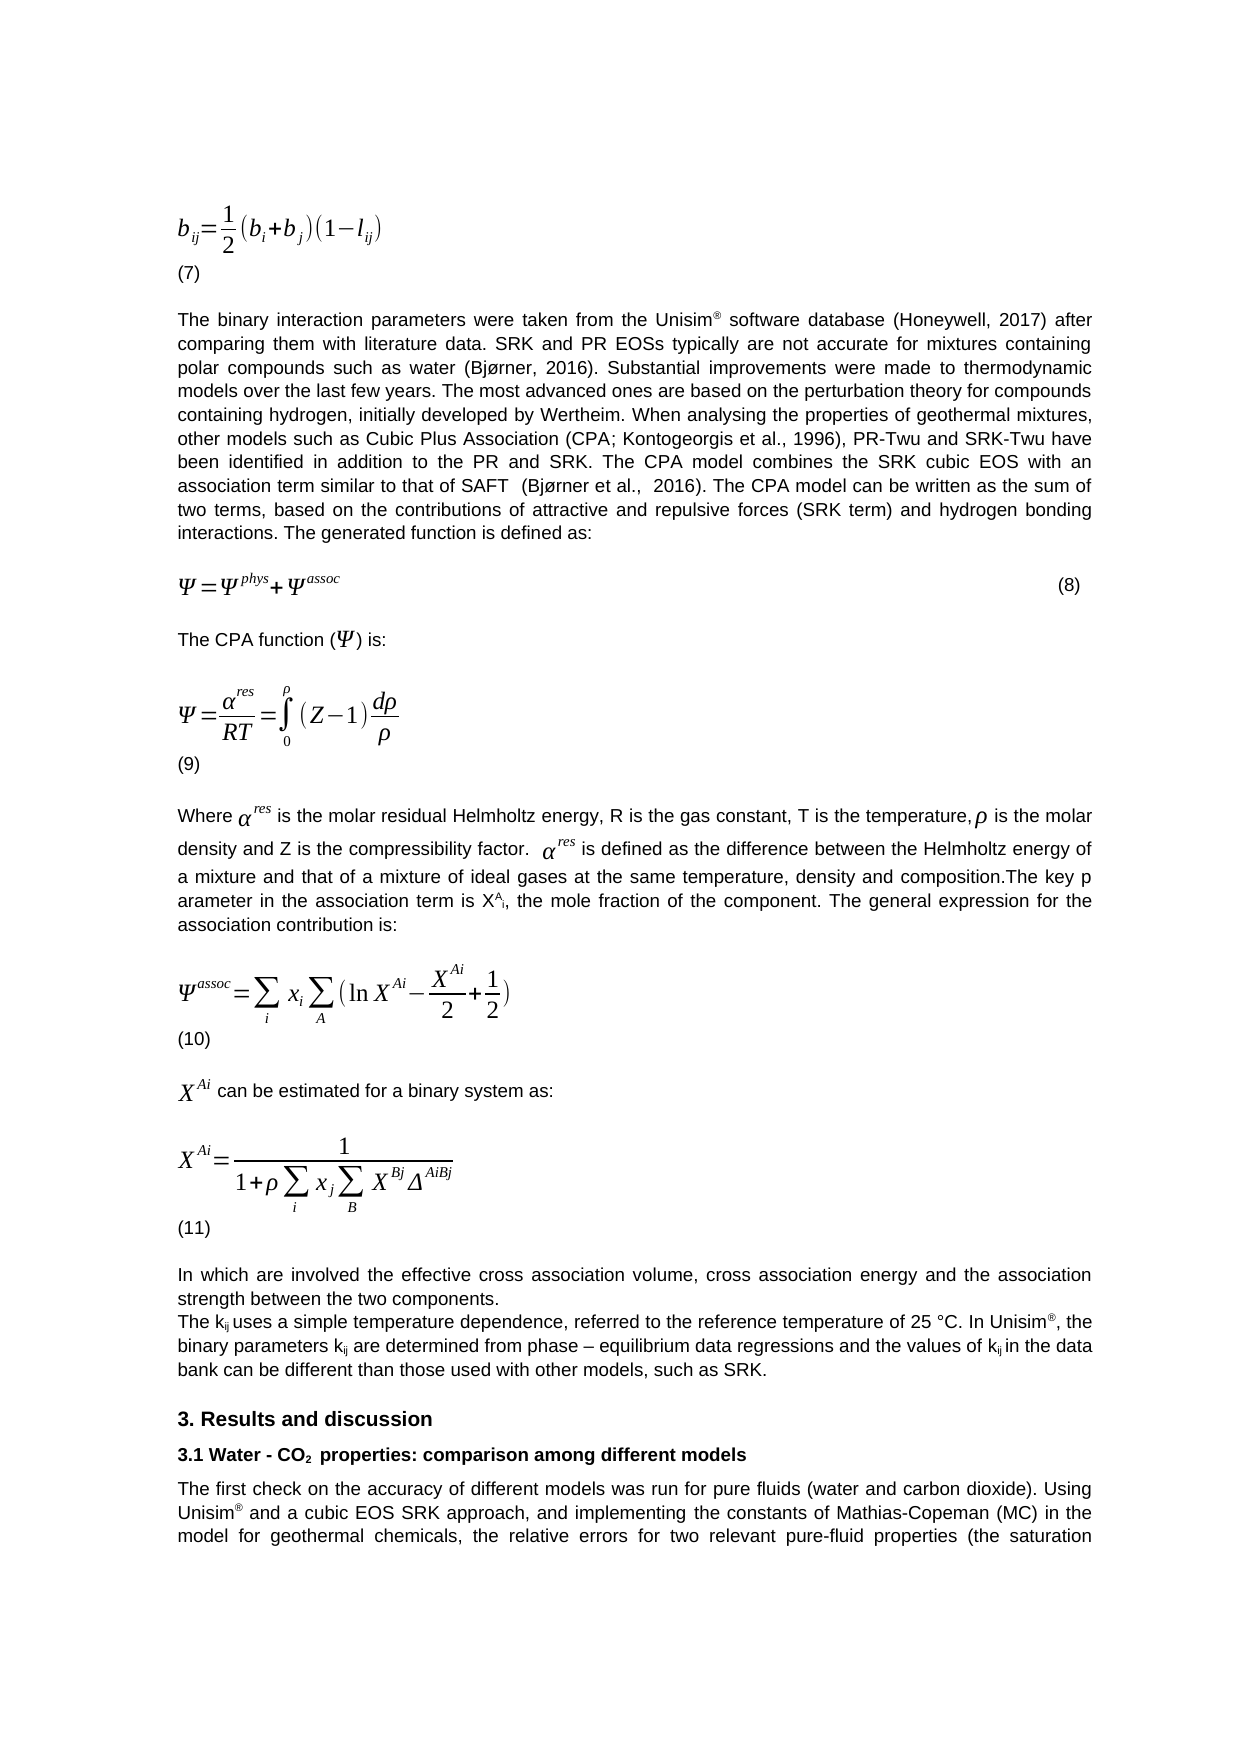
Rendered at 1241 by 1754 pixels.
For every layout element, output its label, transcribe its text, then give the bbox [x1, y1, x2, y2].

text The kij uses a simple temperature dependence, referred to the reference temperature of 25 °C. In Unisim®, the binary parameters kij are determined from phase – equilibrium data regressions and the values of kij in the data bank can be different than those used with other models, such as SRK. [177, 1311, 1092, 1380]
text In which are involved the effective cross association volume, cross association energy and the association strength between the two components. [177, 1264, 1092, 1309]
text can be estimated for a binary system as: [177, 1075, 1092, 1107]
text The binary interaction parameters were taken from the Unisim® software database (Honeywell, 2017) after comparing them with literature data. SRK and PR EOSs typically are not accurate for mixtures containing polar compounds such as water (Bjørner, 2016). Substantial improvements were made to thermodynamic models over the last few years. The most advanced ones are based on the perturbation theory for compounds containing hydrogen, initially developed by Wertheim. When analysing the properties of geothermal mixtures, other models such as Cubic Plus Association (CPA; Kontogeorgis et al., 1996), PR-Twu and SRK-Twu have been identified in addition to the PR and SRK. The CPA model combines the SRK cubic EOS with an association term similar to that of SAFT (Bjørner et al., 2016). The CPA model can be written as the sum of two terms, based on the contributions of attractive and repulsive forces (SRK term) and hydrogen bonding interactions. The generated function is defined as: [177, 309, 1092, 543]
text (10) [177, 961, 1092, 1050]
text The CPA function () is: [177, 626, 1092, 654]
text (8) [177, 569, 1092, 600]
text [177, 1478, 1092, 1547]
text Where is the molar residual Helmholtz energy, R is the gas constant, T is the temperature, is the molar density and Z is the compressibility factor. is defined as the difference between the Helmholtz energy of a mixture and that of a mixture of ideal gases at the same temperature, density and composition.The key p arameter in the association term is XAi, the mole fraction of the component. The general expression for the association contribution is: [177, 799, 1092, 935]
text (11) [177, 1132, 1092, 1238]
subtitle Water - CO2 properties: comparison among different models [177, 1444, 1092, 1465]
text (7) [177, 201, 1092, 283]
text (9) [177, 679, 1092, 774]
subtitle Results and discussion [177, 1407, 1092, 1431]
